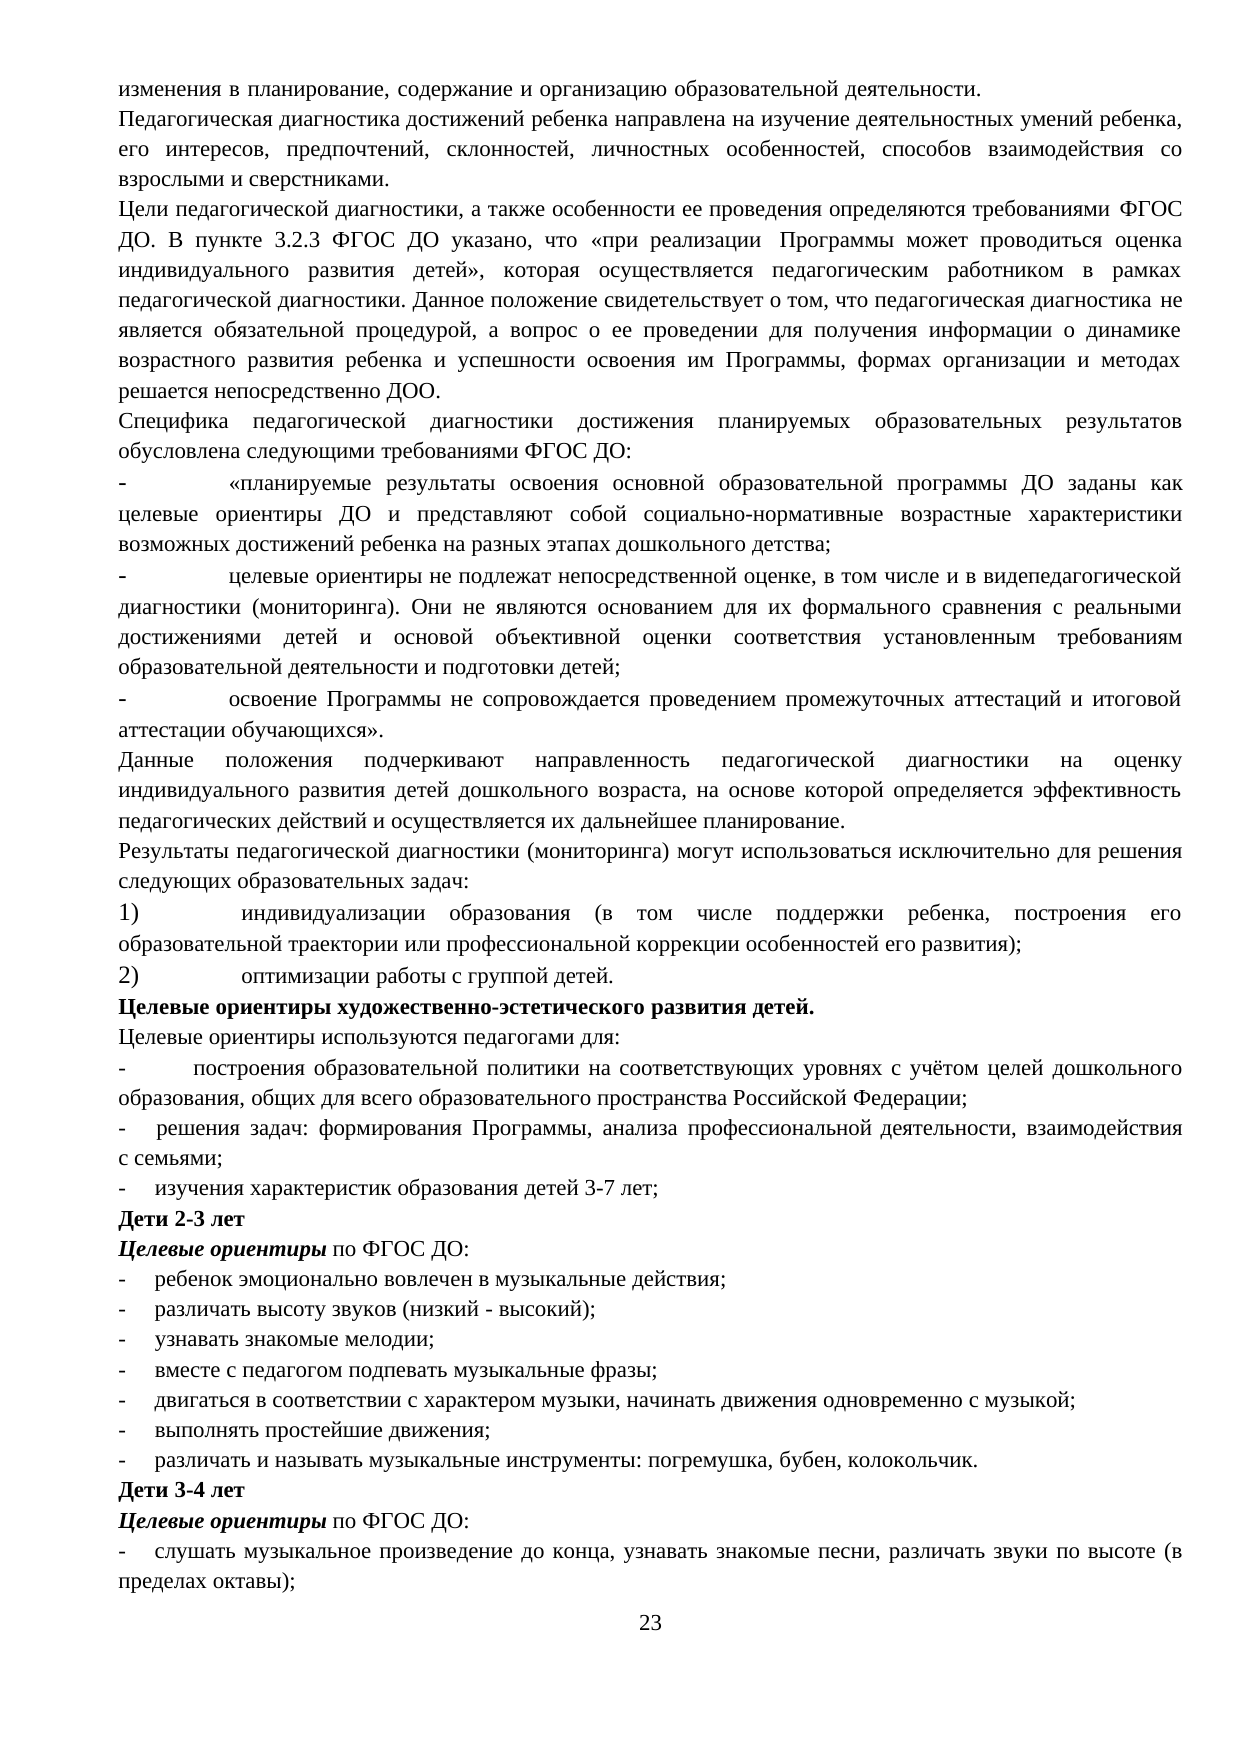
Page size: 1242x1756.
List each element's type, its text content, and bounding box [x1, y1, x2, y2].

text Дети 3-4 лет [118, 1477, 1183, 1503]
list решения задач: формирования Программы, анализа профессиональной деятельности, взаимодействия с семьями; [118, 1114, 1183, 1171]
list индивидуализации образования (в том числе поддержки ребенка, построения его образовательной траектории или профессиональной коррекции особенностей его развития); [118, 897, 1183, 956]
list различать и называть музыкальные инструменты: погремушка, бубен, колокольчик. [118, 1446, 1183, 1473]
text Специфика педагогической диагностики достижения планируемых образовательных результатов обусловлена следующими требованиями ФГОС ДО: [118, 407, 1183, 463]
list выполнять простейшие движения; [118, 1416, 1183, 1442]
list оптимизации работы с группой детей. [118, 960, 1183, 989]
list вместе с педагогом подпевать музыкальные фразы; [118, 1356, 1183, 1382]
text Целевые ориентиры художественно-эстетического развития детей. [118, 993, 1183, 1019]
text Педагогическая диагностика достижений ребенка направлена на изучение деятельностных умений ребенка, его интересов, предпочтений, склонностей, личностных особенностей, способов взаимодействия со взрослыми и сверстниками. [118, 105, 1183, 192]
list ребенок эмоционально вовлечен в музыкальные действия; [118, 1265, 1183, 1291]
text Дети 2-3 лет [118, 1205, 1183, 1231]
list изучения характеристик образования детей 3-7 лет; [118, 1174, 1183, 1201]
list построения образовательной политики на соответствующих уровнях с учётом целей дошкольного образования, общих для всего образовательного пространства Российской Федерации; [118, 1054, 1183, 1110]
text Целевые ориентиры по ФГОС ДО: [118, 1507, 1183, 1533]
list узнавать знакомые мелодии; [118, 1326, 1183, 1352]
list целевые ориентиры не подлежат непосредственной оценке, в том числе и в видепедагогической диагностики (мониторинга). Они не являются основанием для их формального сравнения с реальными достижениями детей и основой объективной оценки соответствия установленным требованиям образовательной деятельности и подготовки детей; [118, 560, 1183, 680]
text Результаты педагогической диагностики (мониторинга) могут использоваться исключительно для решения следующих образовательных задач: [118, 837, 1183, 893]
text Целевые ориентиры используются педагогами для: [118, 1023, 1183, 1050]
text Данные положения подчеркивают направленность педагогической диагностики на оценку индивидуального развития детей дошкольного возраста, на основе которой определяется эффективность педагогических действий и осуществляется их дальнейшее планирование. [118, 746, 1183, 833]
text Цели педагогической диагностики, а также особенности ее проведения определяются требованиями ФГОС ДО. В пункте 3.2.3 ФГОС ДО указано, что «при реализации Программы может проводиться оценка индивидуального развития детей», которая осуществляется педагогическим работником в рамках педагогической диагностики. Данное положение свидетельствует о том, что педагогическая диагностика не является обязательной процедурой, а вопрос о ее проведении для получения информации о динамике возрастного развития ребенка и успешности освоения им Программы, формах организации и методах решается непосредственно ДОО. [118, 195, 1183, 403]
list освоение Программы не сопровождается проведением промежуточных аттестаций и итоговой аттестации обучающихся». [118, 683, 1183, 742]
list различать высоту звуков (низкий - высокий); [118, 1295, 1183, 1322]
list «планируемые результаты освоения основной образовательной программы ДО заданы как целевые ориентиры ДО и представляют собой социально-нормативные возрастные характеристики возможных достижений ребенка на разных этапах дошкольного детства; [118, 467, 1183, 556]
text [118, 74, 1183, 101]
list слушать музыкальное произведение до конца, узнавать знакомые песни, различать звуки по высоте (в пределах октавы); [118, 1537, 1183, 1593]
text Целевые ориентиры по ФГОС ДО: [118, 1235, 1183, 1261]
list двигаться в соответствии с характером музыки, начинать движения одновременно с музыкой; [118, 1386, 1183, 1412]
